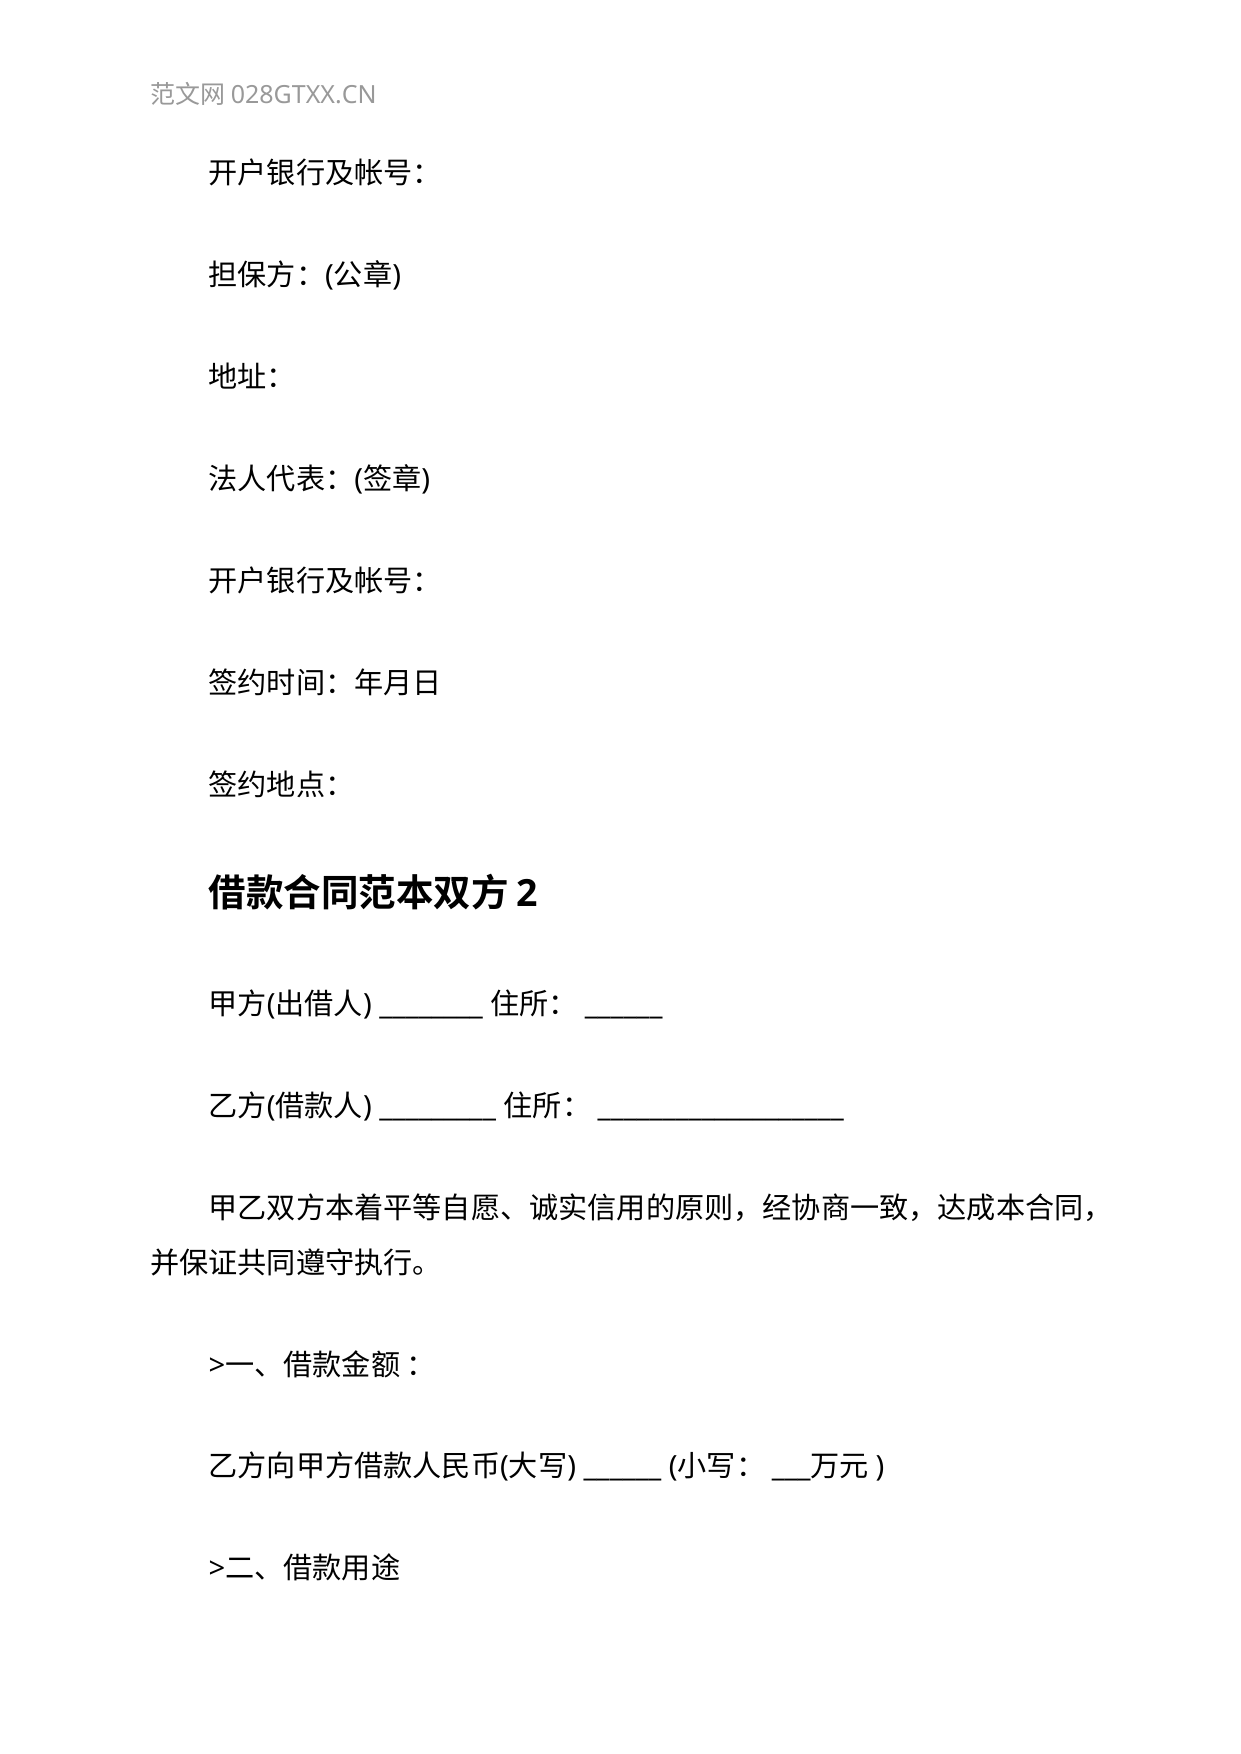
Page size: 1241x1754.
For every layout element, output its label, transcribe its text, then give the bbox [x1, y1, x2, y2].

text 签约时间：年月日 [150, 659, 1090, 702]
text 开户银行及帐号： [150, 557, 1090, 600]
text 借款合同范本双方2 [150, 863, 1090, 917]
text 乙方向甲方借款人民币(大写) ______ (小写： ___万元 ) [150, 1443, 1090, 1485]
text >二、借款用途 [150, 1545, 1090, 1587]
text 法人代表：(签章) [150, 456, 1090, 498]
text >一、借款金额 ： [150, 1341, 1090, 1383]
text 地址： [150, 354, 1090, 396]
text 乙方(借款人) _________ 住所： ___________________ [150, 1082, 1090, 1125]
text 签约地点： [150, 761, 1090, 803]
text 甲乙双方本着平等自愿、诚实信用的原则，经协商一致，达成本合同，并保证共同遵守执行。 [150, 1184, 1090, 1282]
text 开户银行及帐号： [150, 150, 1090, 192]
text 担保方：(公章) [150, 252, 1090, 294]
text 甲方(出借人) ________ 住所： ______ [150, 980, 1090, 1023]
